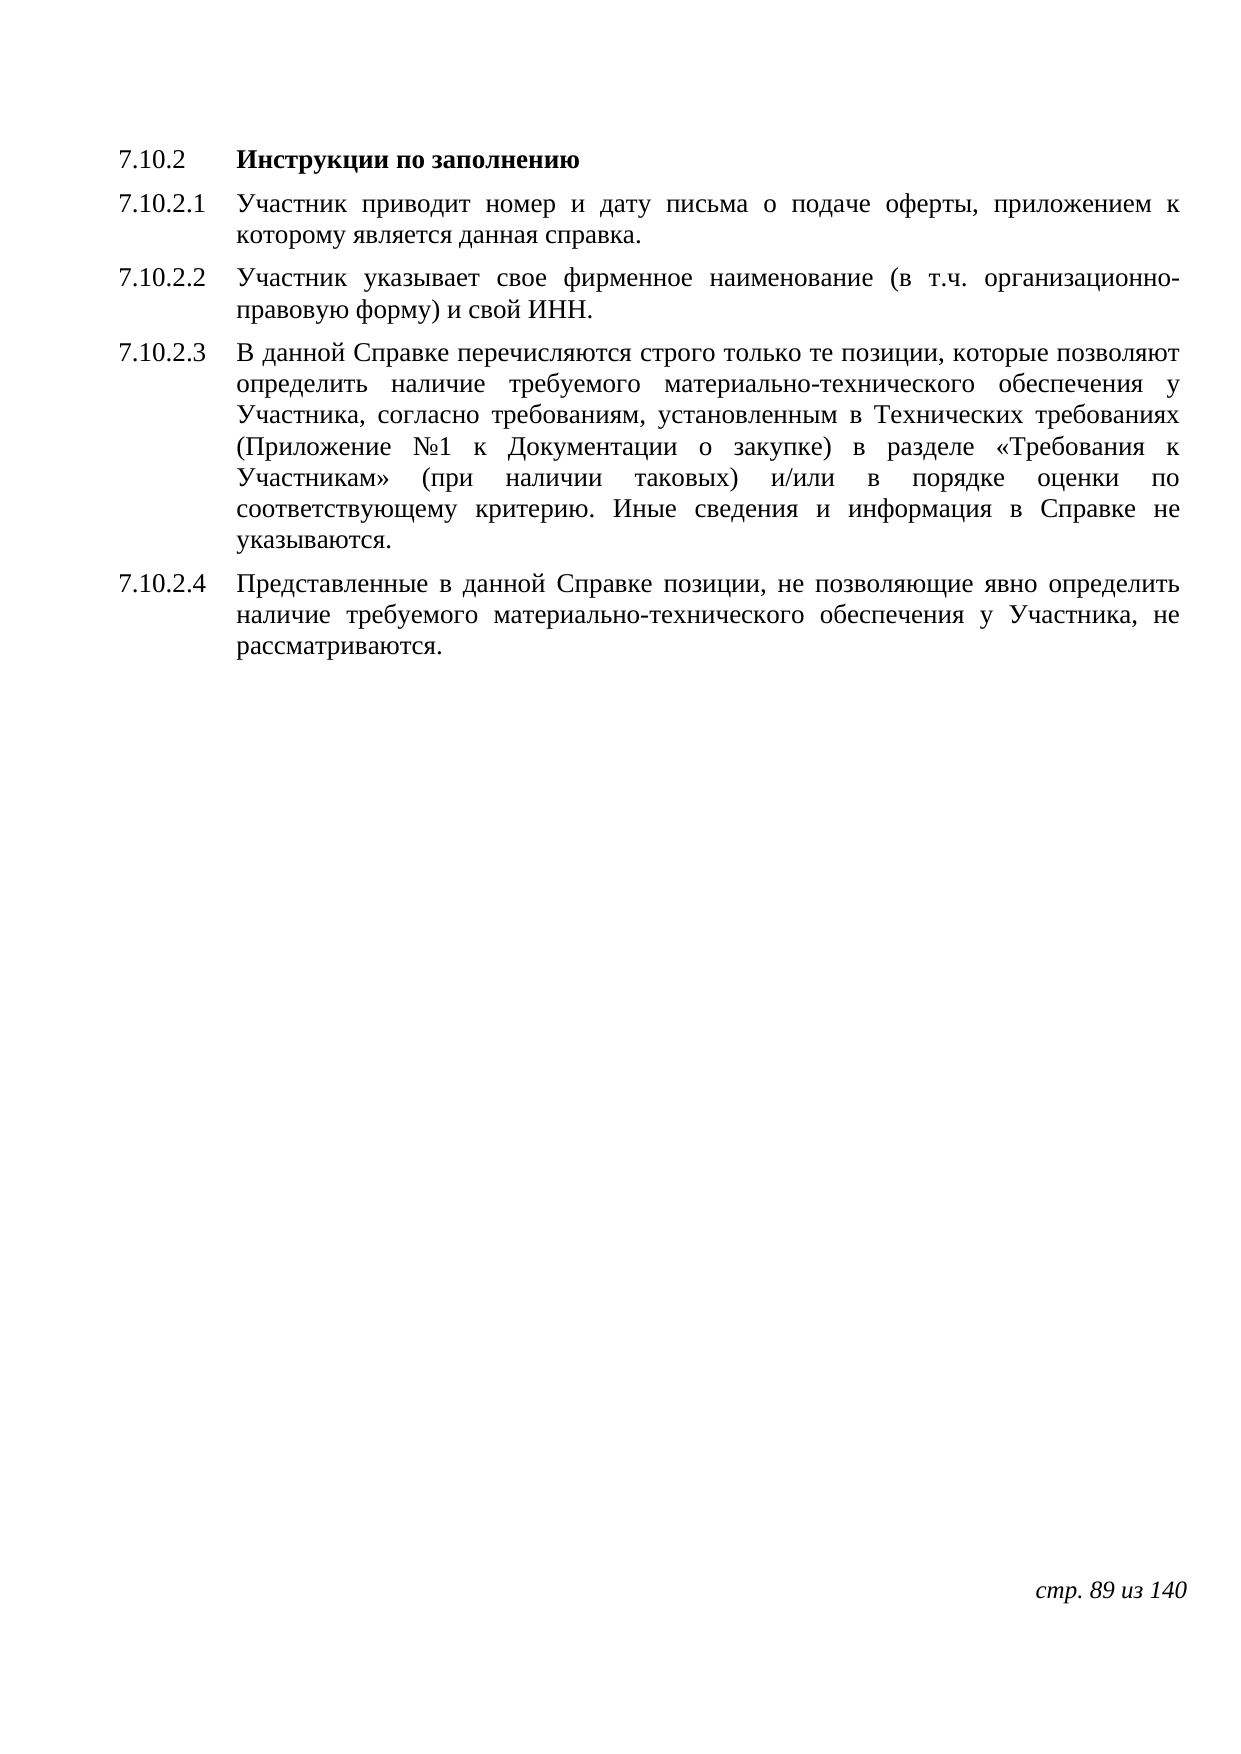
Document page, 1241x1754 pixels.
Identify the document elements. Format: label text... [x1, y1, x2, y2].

text В данной Справке перечисляются строго только те позиции, которые позволяют определить наличие требуемого материально-технического обеспечения у Участника, согласно требованиям, установленным в Технических требованиях (Приложение №1 к Документации о закупке) в разделе «Требования к Участникам» (при наличии таковых) и/или в порядке оценки по соответствующему критерию. Иные сведения и информация в Справке не указываются. [118, 336, 1181, 554]
text Участник приводит номер и дату письма о подаче оферты, приложением к которому является данная справка. [118, 187, 1181, 249]
text Участник указывает свое фирменное наименование (в т.ч. организационно-правовую форму) и свой ИНН. [118, 262, 1181, 324]
text Представленные в данной Справке позиции, не позволяющие явно определить наличие требуемого материально-технического обеспечения у Участника, не рассматриваются. [118, 567, 1181, 660]
text Инструкции по заполнению [118, 143, 1181, 174]
